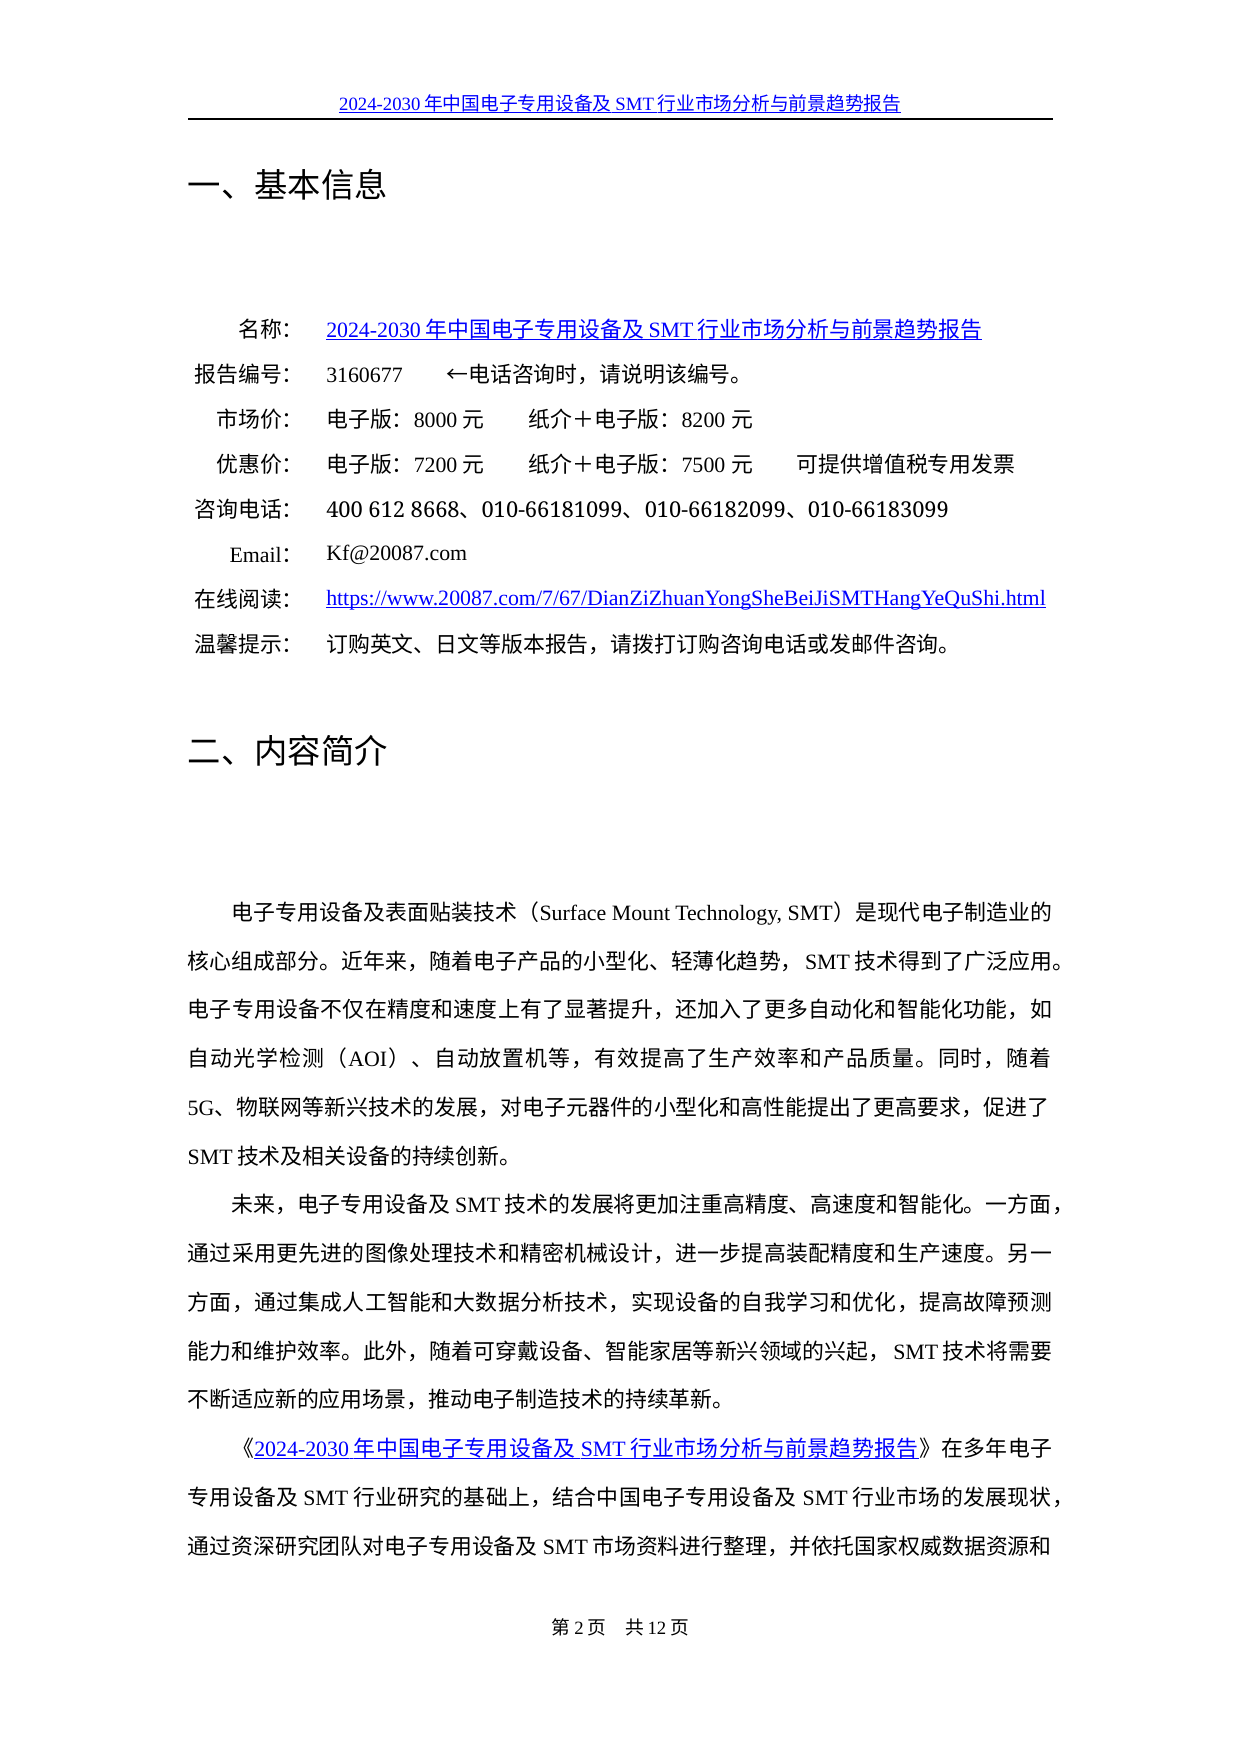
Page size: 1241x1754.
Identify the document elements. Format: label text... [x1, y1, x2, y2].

table_cell 温馨提示： [167, 627, 315, 672]
table_cell 优惠价： [167, 447, 315, 492]
table_cell Kf@20087.com [315, 537, 1073, 582]
table_cell Email： [167, 537, 315, 582]
table_header 名称： [167, 312, 315, 357]
table_cell 在线阅读： [167, 582, 315, 627]
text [187, 894, 1053, 1561]
table_cell 报告编号： [167, 357, 315, 402]
table_cell 3160677 ←电话咨询时，请说明该编号。 [315, 357, 1073, 402]
table_header 2024-2030年中国电子专用设备及SMT行业市场分析与前景趋势报告 [315, 312, 1073, 357]
table_cell 市场价： [167, 402, 315, 447]
table_cell 400 612 8668、010-66181099、010-66182099、010-66183099 [315, 492, 1073, 537]
table_cell 电子版：8000 元 纸介＋电子版：8200 元 [315, 402, 1073, 447]
title 一、基本信息 [187, 150, 1053, 215]
table_cell 电子版：7200 元 纸介＋电子版：7500 元 可提供增值税专用发票 [315, 447, 1073, 492]
title 二、内容简介 [187, 717, 1053, 782]
table_cell [315, 582, 1073, 627]
table_cell 订购英文、日文等版本报告，请拨打订购咨询电话或发邮件咨询。 [315, 627, 1073, 672]
table_cell 咨询电话： [167, 492, 315, 537]
